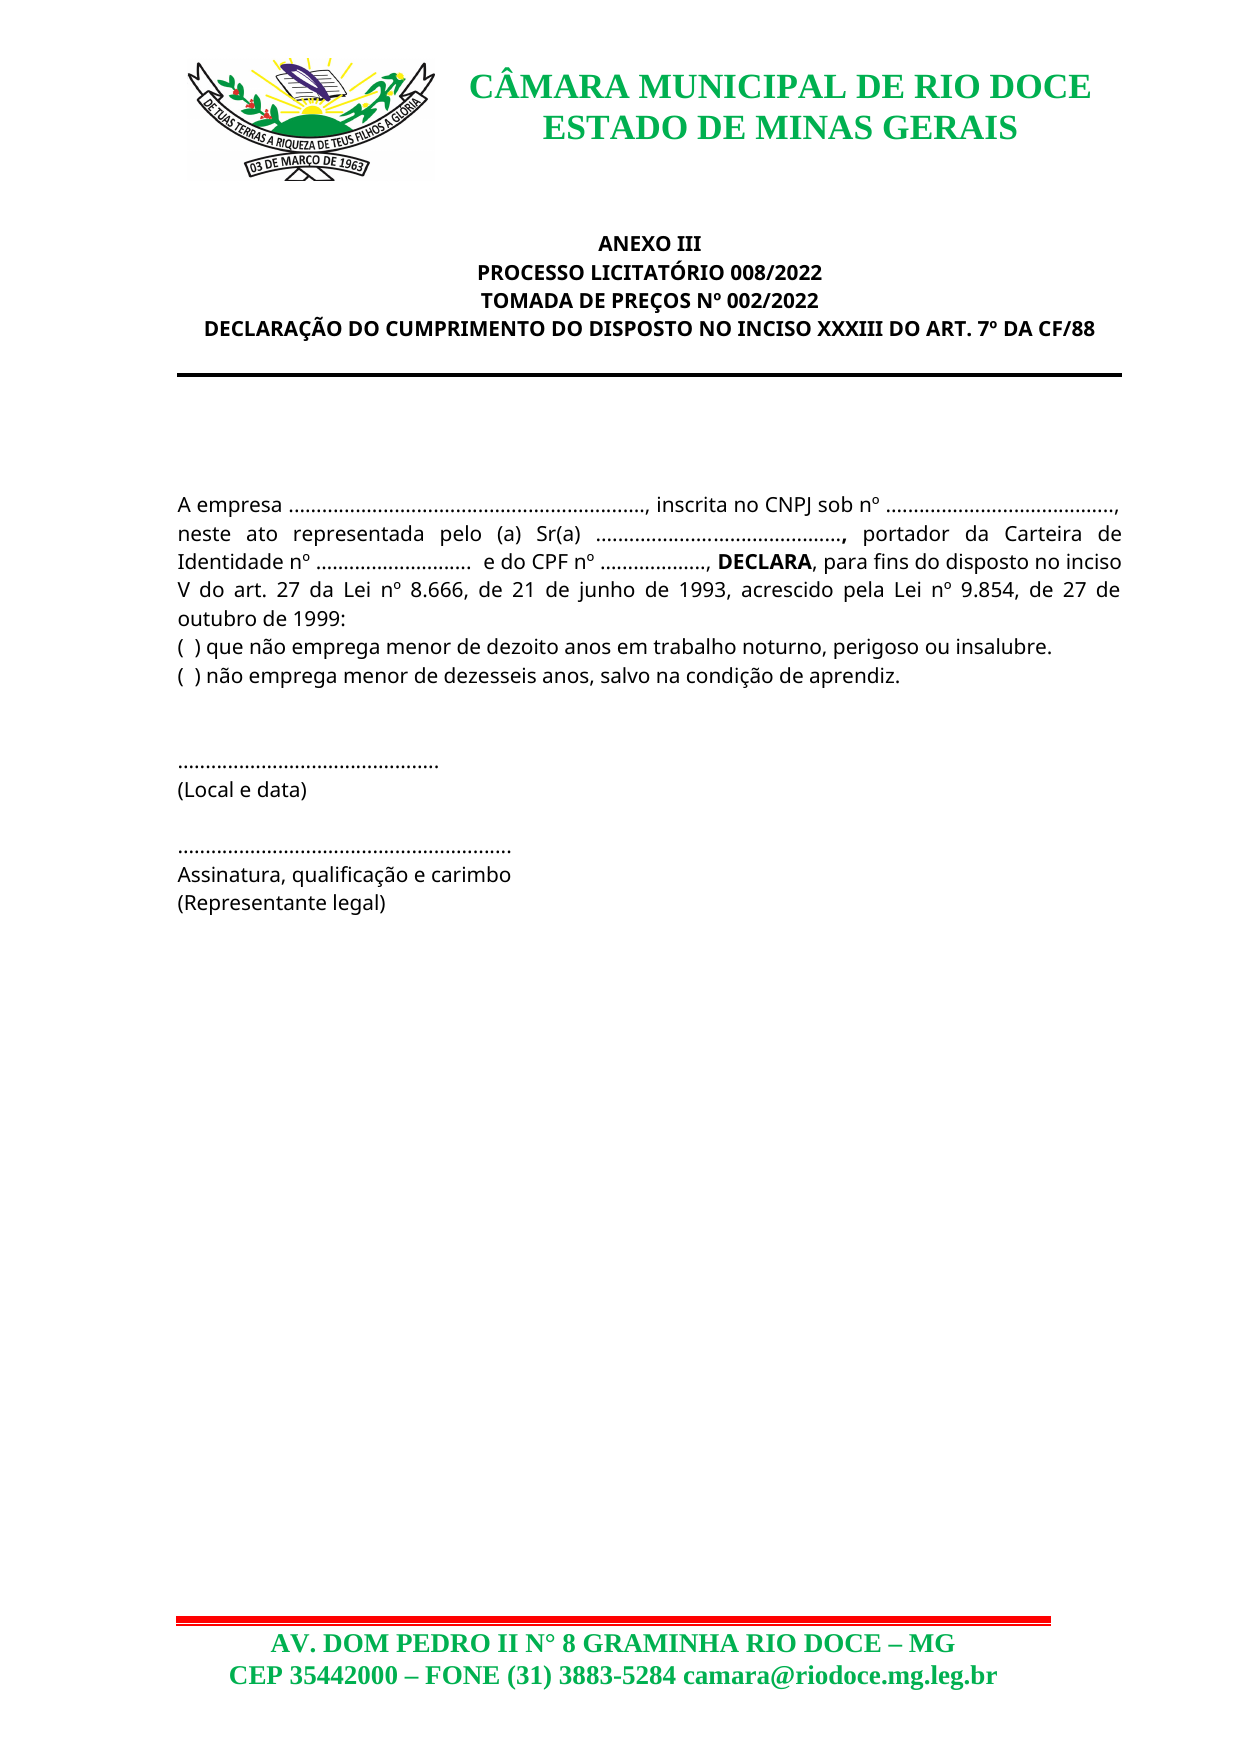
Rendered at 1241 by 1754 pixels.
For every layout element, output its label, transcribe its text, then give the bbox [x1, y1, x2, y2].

text ( ) não emprega menor de dezesseis anos, salvo na condição de aprendiz. [177, 661, 1122, 689]
subtitle PROCESSO LICITATÓRIO 008/2022 [177, 258, 1122, 286]
text A empresa ................................................................, inscrita no CNPJ sob nº ........................................., neste ato representada pelo (a) Sr(a) .....................…...................., portador da Carteira de Identidade nº …......................... e do CPF nº …................, DECLARA, para fins do disposto no inciso V do art. 27 da Lei nº 8.666, de 21 de junho de 1993, acrescido pela Lei nº 9.854, de 27 de outubro de 1999: [177, 490, 1122, 632]
picture [187, 58, 435, 181]
text ............................................... [177, 746, 1122, 775]
text ANEXO III [177, 229, 1122, 258]
text TOMADA DE PREÇOS Nº 002/2022 [177, 286, 1122, 314]
text (Representante legal) [177, 888, 1122, 917]
text ( ) que não emprega menor de dezoito anos em trabalho noturno, perigoso ou insalubre. [177, 632, 1122, 661]
text DECLARAÇÃO DO CUMPRIMENTO DO DISPOSTO NO INCISO XXXIII DO ART. 7º DA CF/88 [177, 314, 1122, 343]
text ............................................................ [177, 832, 1122, 860]
text (Local e data) [177, 775, 1122, 803]
text Assinatura, qualificação e carimbo [177, 860, 1122, 888]
